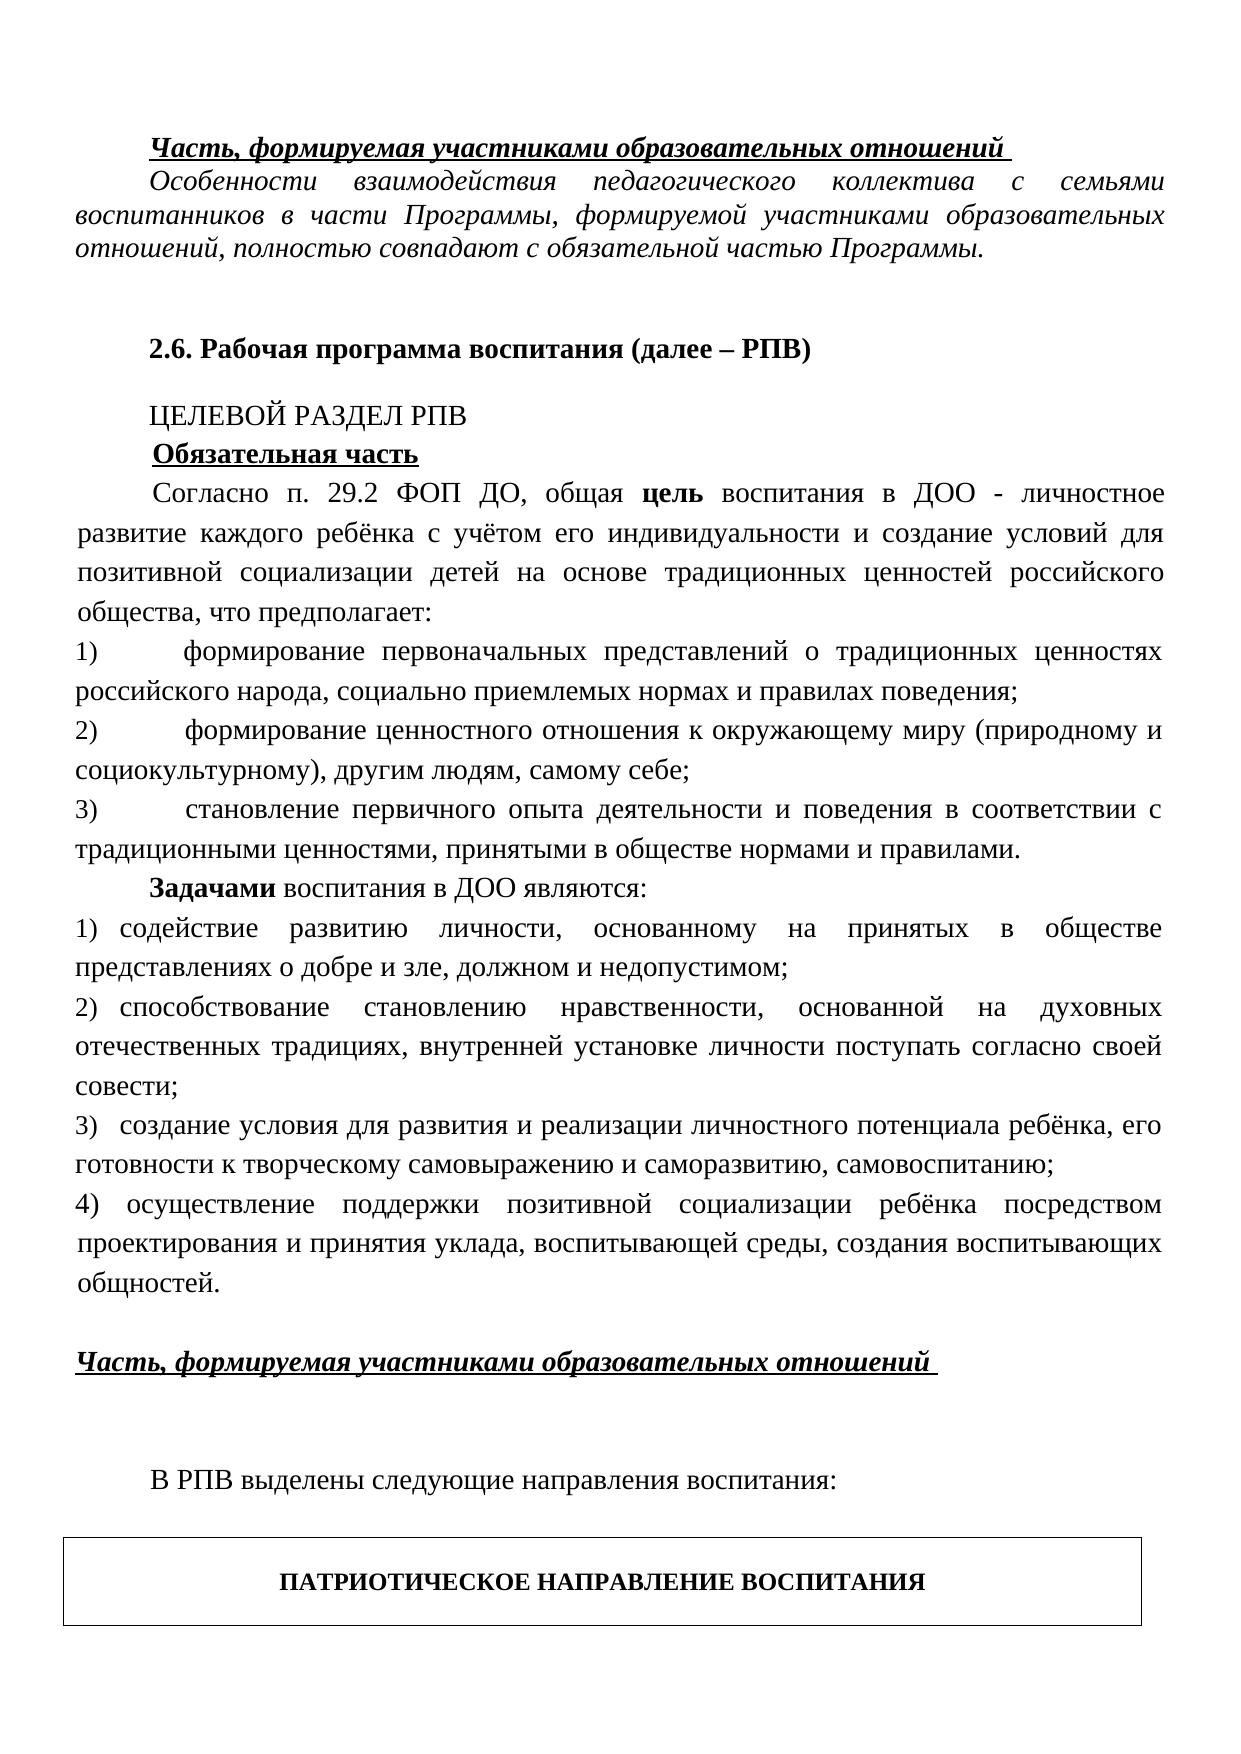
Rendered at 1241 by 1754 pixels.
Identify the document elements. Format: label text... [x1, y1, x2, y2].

list содействие развитию личности, основанному на принятых в обществе представлениях о добре и зле, должном и недопустимом; [75, 906, 1163, 984]
list становление первичного опыта деятельности и поведения в соответствии с традиционными ценностями, принятыми в обществе нормами и правилами. [75, 787, 1163, 866]
text Обязательная часть [77, 432, 1165, 471]
text Согласно п. 29.2 ФОП ДО, общая цель воспитания в ДОО - личностное развитие каждого ребёнка с учётом его индивидуальности и создание условий для позитивной социализации детей на основе традиционных ценностей российского общества, что предполагает: [77, 471, 1165, 629]
text 2.6. Рабочая программа воспитания (далее – РПВ) [75, 331, 1165, 365]
text Задачами воспитания в ДОО являются: [75, 866, 1165, 906]
text 4) осуществление поддержки позитивной социализации ребёнка посредством проектирования и принятия уклада, воспитывающей среды, создания воспитывающих общностей. [75, 1182, 1163, 1300]
text Особенности взаимодействия педагогического коллектива с семьями воспитанников в части Программы, формируемой участниками образовательных отношений, полностью совпадают с обязательной частью Программы. [75, 163, 1165, 264]
text В РПВ выделены следующие направления воспитания: [75, 1458, 1165, 1498]
text Часть, формируемая участниками образовательных отношений [75, 130, 1165, 163]
list формирование первоначальных представлений о традиционных ценностях российского народа, социально приемлемых нормах и правилах поведения; [75, 629, 1163, 708]
text ЦЕЛЕВОЙ РАЗДЕЛ РПВ [75, 398, 1165, 432]
text Часть, формируемая участниками образовательных отношений [75, 1340, 1163, 1379]
table_header ПАТРИОТИЧЕСКОЕ НАПРАВЛЕНИЕ ВОСПИТАНИЯ [64, 1538, 1141, 1624]
list способствование становлению нравственности, основанной на духовных отечественных традициях, внутренней установке личности поступать согласно своей совести; [75, 984, 1163, 1103]
list формирование ценностного отношения к окружающему миру (природному и социокультурному), другим людям, самому себе; [75, 708, 1163, 787]
list создание условия для развития и реализации личностного потенциала ребёнка, его готовности к творческому самовыражению и саморазвитию, самовоспитанию; [75, 1103, 1163, 1182]
